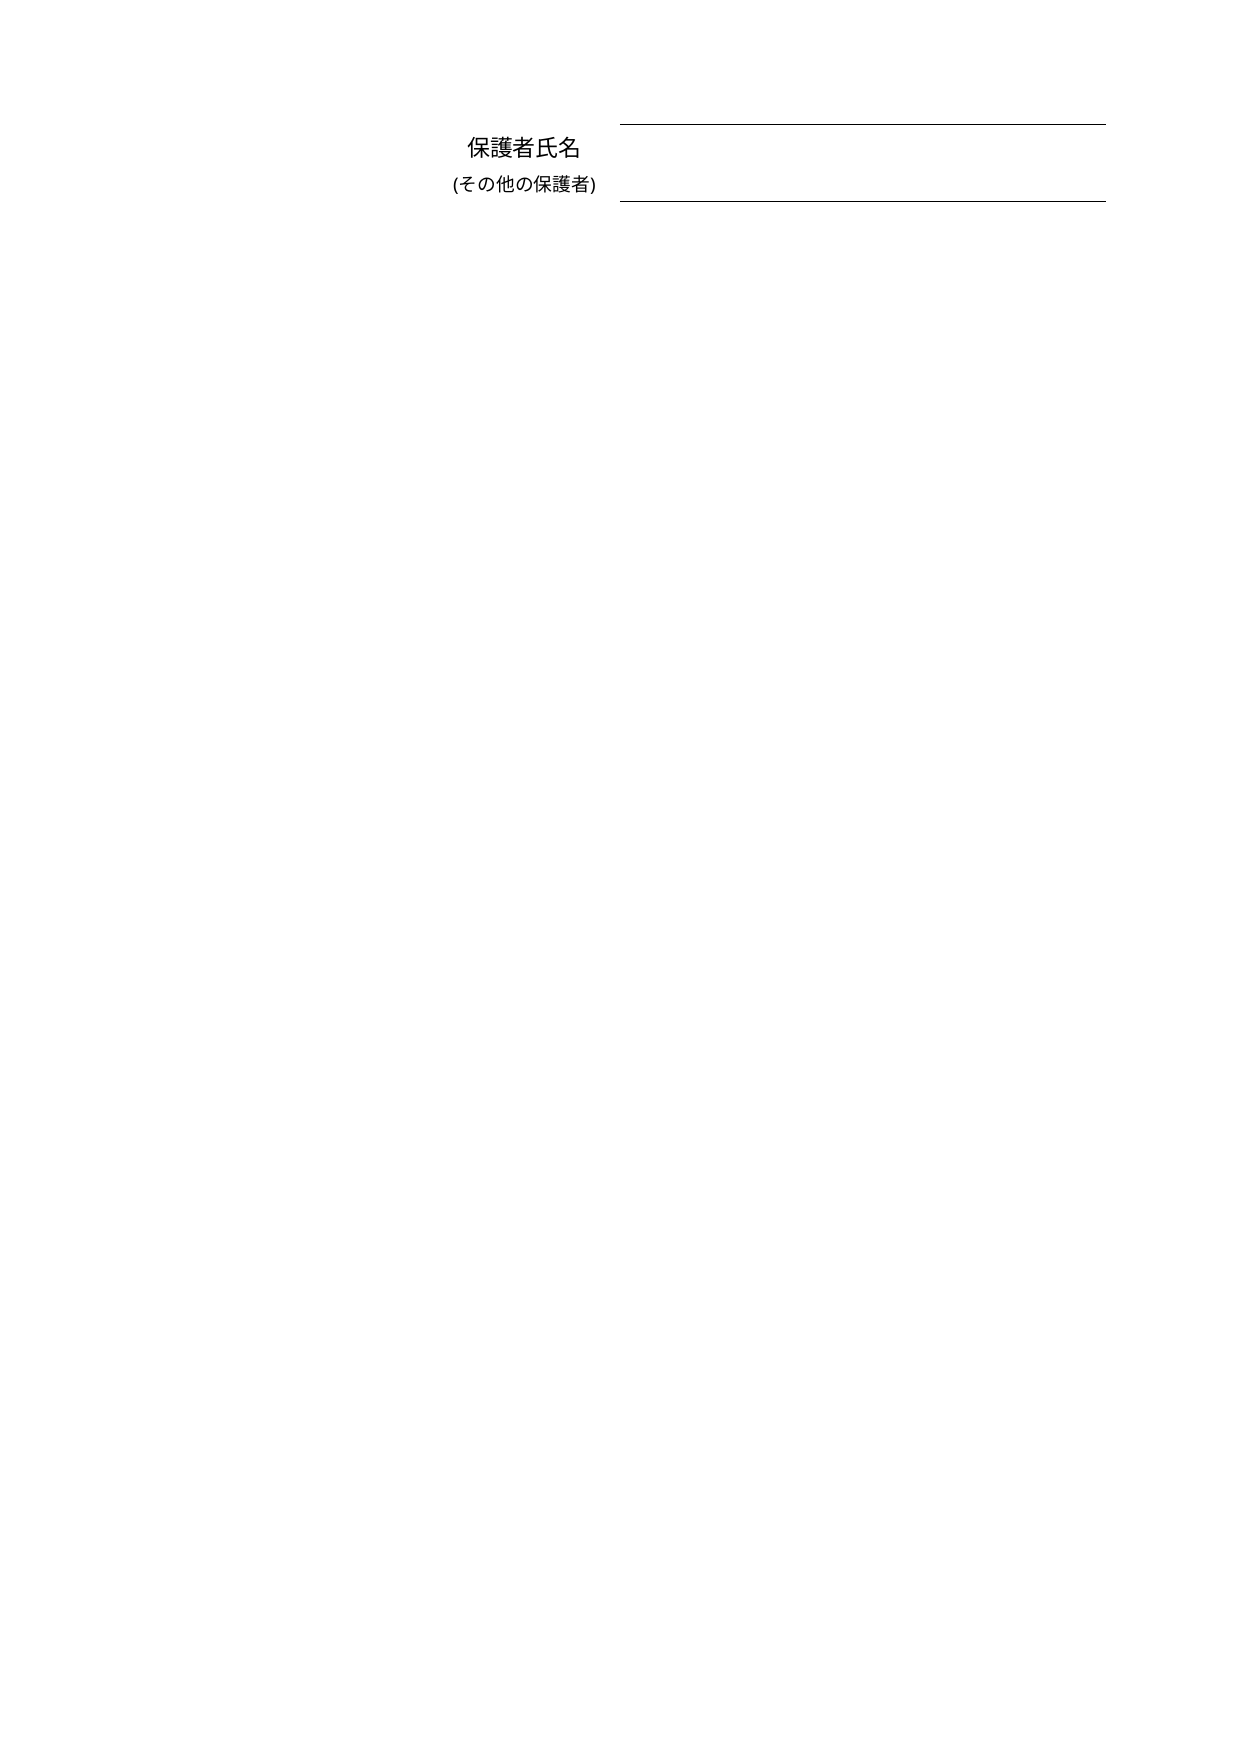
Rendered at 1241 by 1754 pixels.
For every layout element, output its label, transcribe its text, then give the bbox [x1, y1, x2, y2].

table_cell [620, 125, 1106, 201]
table_cell 保護者氏名 (その他の保護者) [443, 124, 620, 201]
